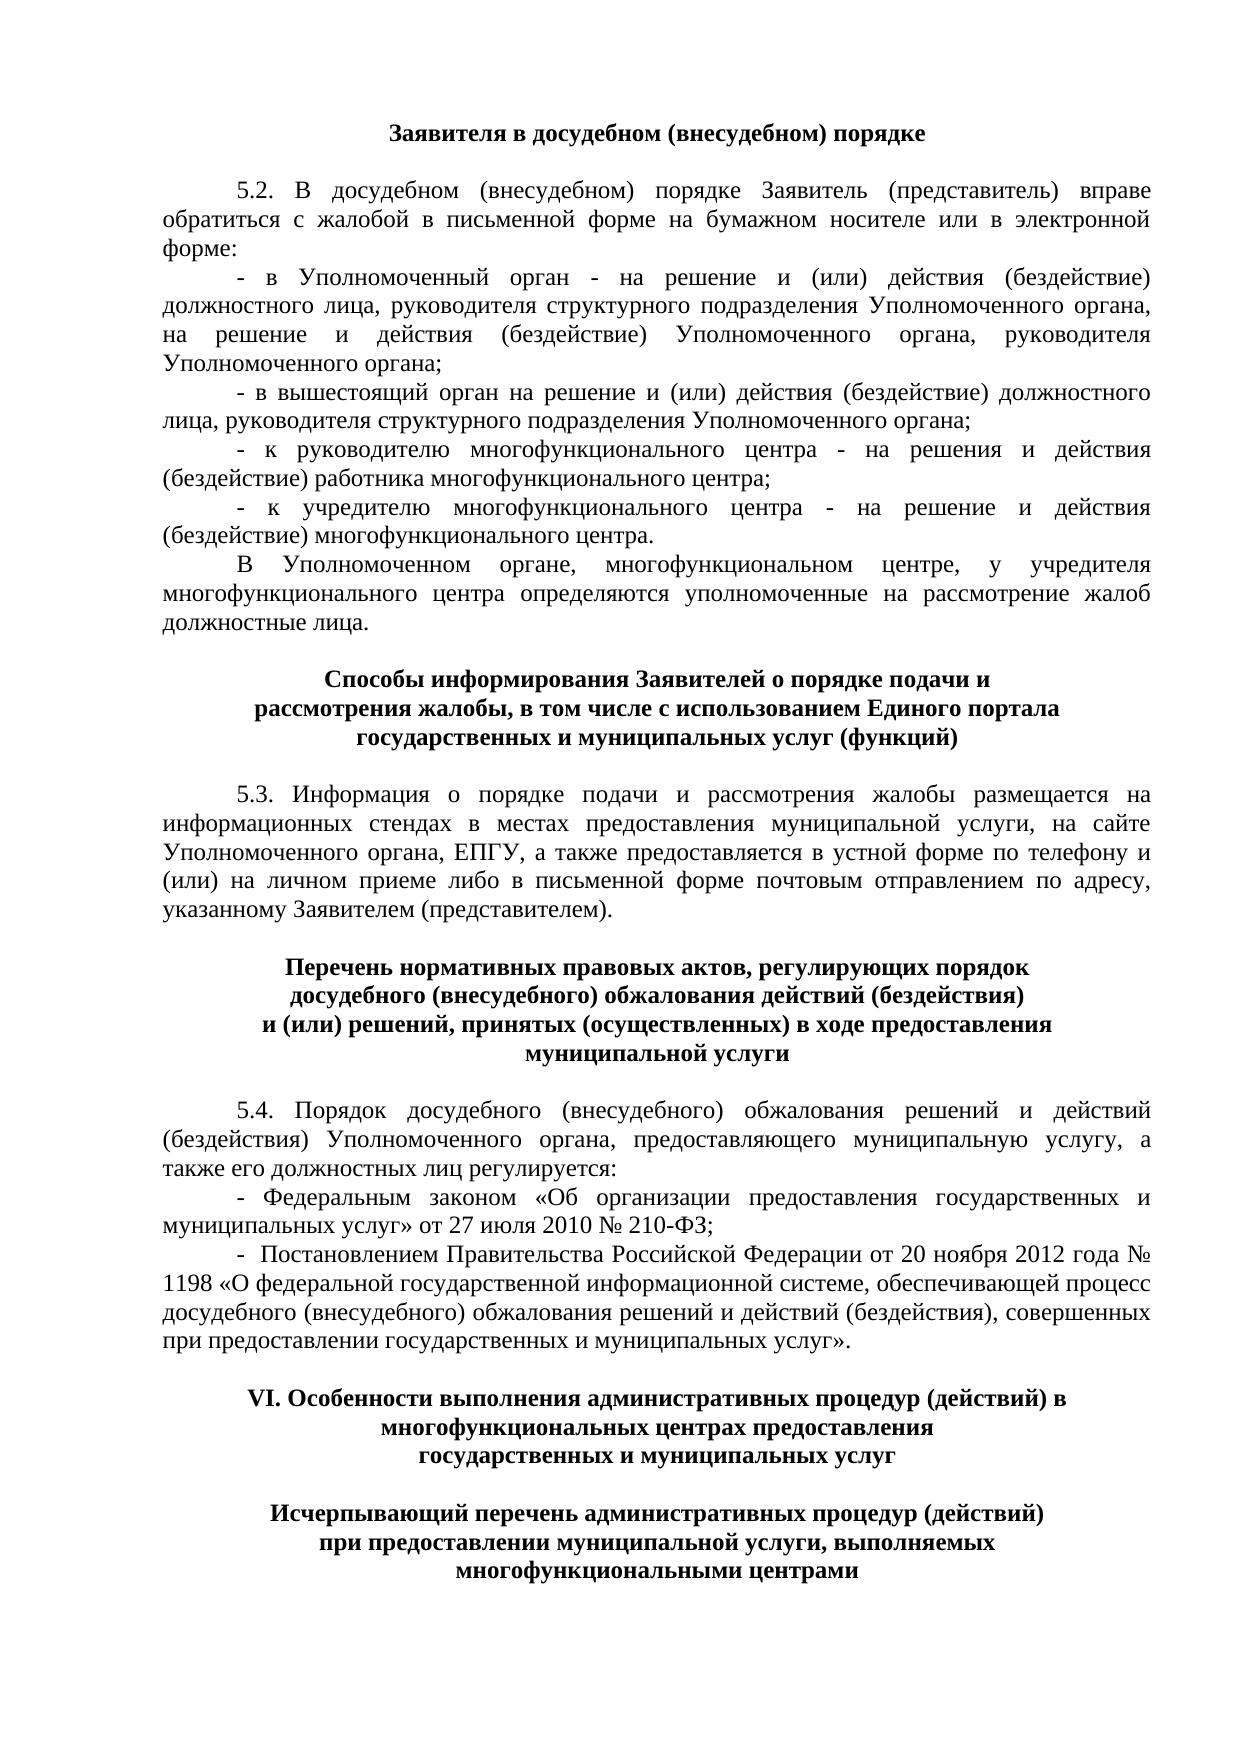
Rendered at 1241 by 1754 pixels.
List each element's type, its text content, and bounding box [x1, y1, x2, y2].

text - Федеральным законом «Об организации предоставления государственных и муниципальных услуг» от 27 июля 2010 № 210-ФЗ; [162, 1182, 1152, 1239]
text - в вышестоящий орган на решение и (или) действия (бездействие) должностного лица, руководителя структурного подразделения Уполномоченного органа; [162, 377, 1152, 434]
text Исчерпывающий перечень административных процедур (действий) [162, 1498, 1152, 1527]
text 5.4. Порядок досудебного (внесудебного) обжалования решений и действий (бездействия) Уполномоченного органа, предоставляющего муниципальную услугу, а также его должностных лиц регулируется: [162, 1096, 1152, 1182]
text рассмотрения жалобы, в том числе с использованием Единого портала государственных и муниципальных услуг (функций) [162, 693, 1152, 751]
text В Уполномоченном органе, многофункциональном центре, у учредителя многофункционального центра определяются уполномоченные на рассмотрение жалоб должностные лица. [162, 549, 1152, 636]
text государственных и муниципальных услуг [162, 1441, 1152, 1469]
text 5.2. В досудебном (внесудебном) порядке Заявитель (представитель) вправе обратиться с жалобой в письменной форме на бумажном носителе или в электронной форме: [162, 176, 1152, 262]
text - к руководителю многофункционального центра - на решения и действия (бездействие) работника многофункционального центра; [162, 434, 1152, 492]
text 5.3. Информация о порядке подачи и рассмотрения жалобы размещается на информационных стендах в местах предоставления муниципальной услуги, на сайте Уполномоченного органа, ЕПГУ, а также предоставляется в устной форме по телефону и (или) на личном приеме либо в письменной форме почтовым отправлением по адресу, указанному Заявителем (представителем). [162, 779, 1152, 923]
text муниципальной услуги [162, 1038, 1152, 1067]
text Заявителя в досудебном (внесудебном) порядке [162, 118, 1152, 147]
text многофункциональными центрами [162, 1556, 1152, 1584]
text - к учредителю многофункционального центра - на решение и действия (бездействие) многофункционального центра. [162, 492, 1152, 549]
text досудебного (внесудебного) обжалования действий (бездействия) [162, 981, 1152, 1009]
text Способы информирования Заявителей о порядке подачи и [162, 664, 1152, 693]
text и (или) решений, принятых (осуществленных) в ходе предоставления [162, 1009, 1152, 1038]
text при предоставлении муниципальной услуги, выполняемых [162, 1527, 1152, 1556]
text - Постановлением Правительства Российской Федерации от 20 ноября 2012 года № 1198 «О федеральной государственной информационной системе, обеспечивающей процесс досудебного (внесудебного) обжалования решений и действий (бездействия), совершенных при предоставлении государственных и муниципальных услуг». [162, 1239, 1152, 1354]
text - в Уполномоченный орган - на решение и (или) действия (бездействие) должностного лица, руководителя структурного подразделения Уполномоченного органа, на решение и действия (бездействие) Уполномоченного органа, руководителя Уполномоченного органа; [162, 262, 1152, 377]
text VI. Особенности выполнения административных процедур (действий) в многофункциональных центрах предоставления [162, 1383, 1152, 1441]
text Перечень нормативных правовых актов, регулирующих порядок [162, 952, 1152, 981]
